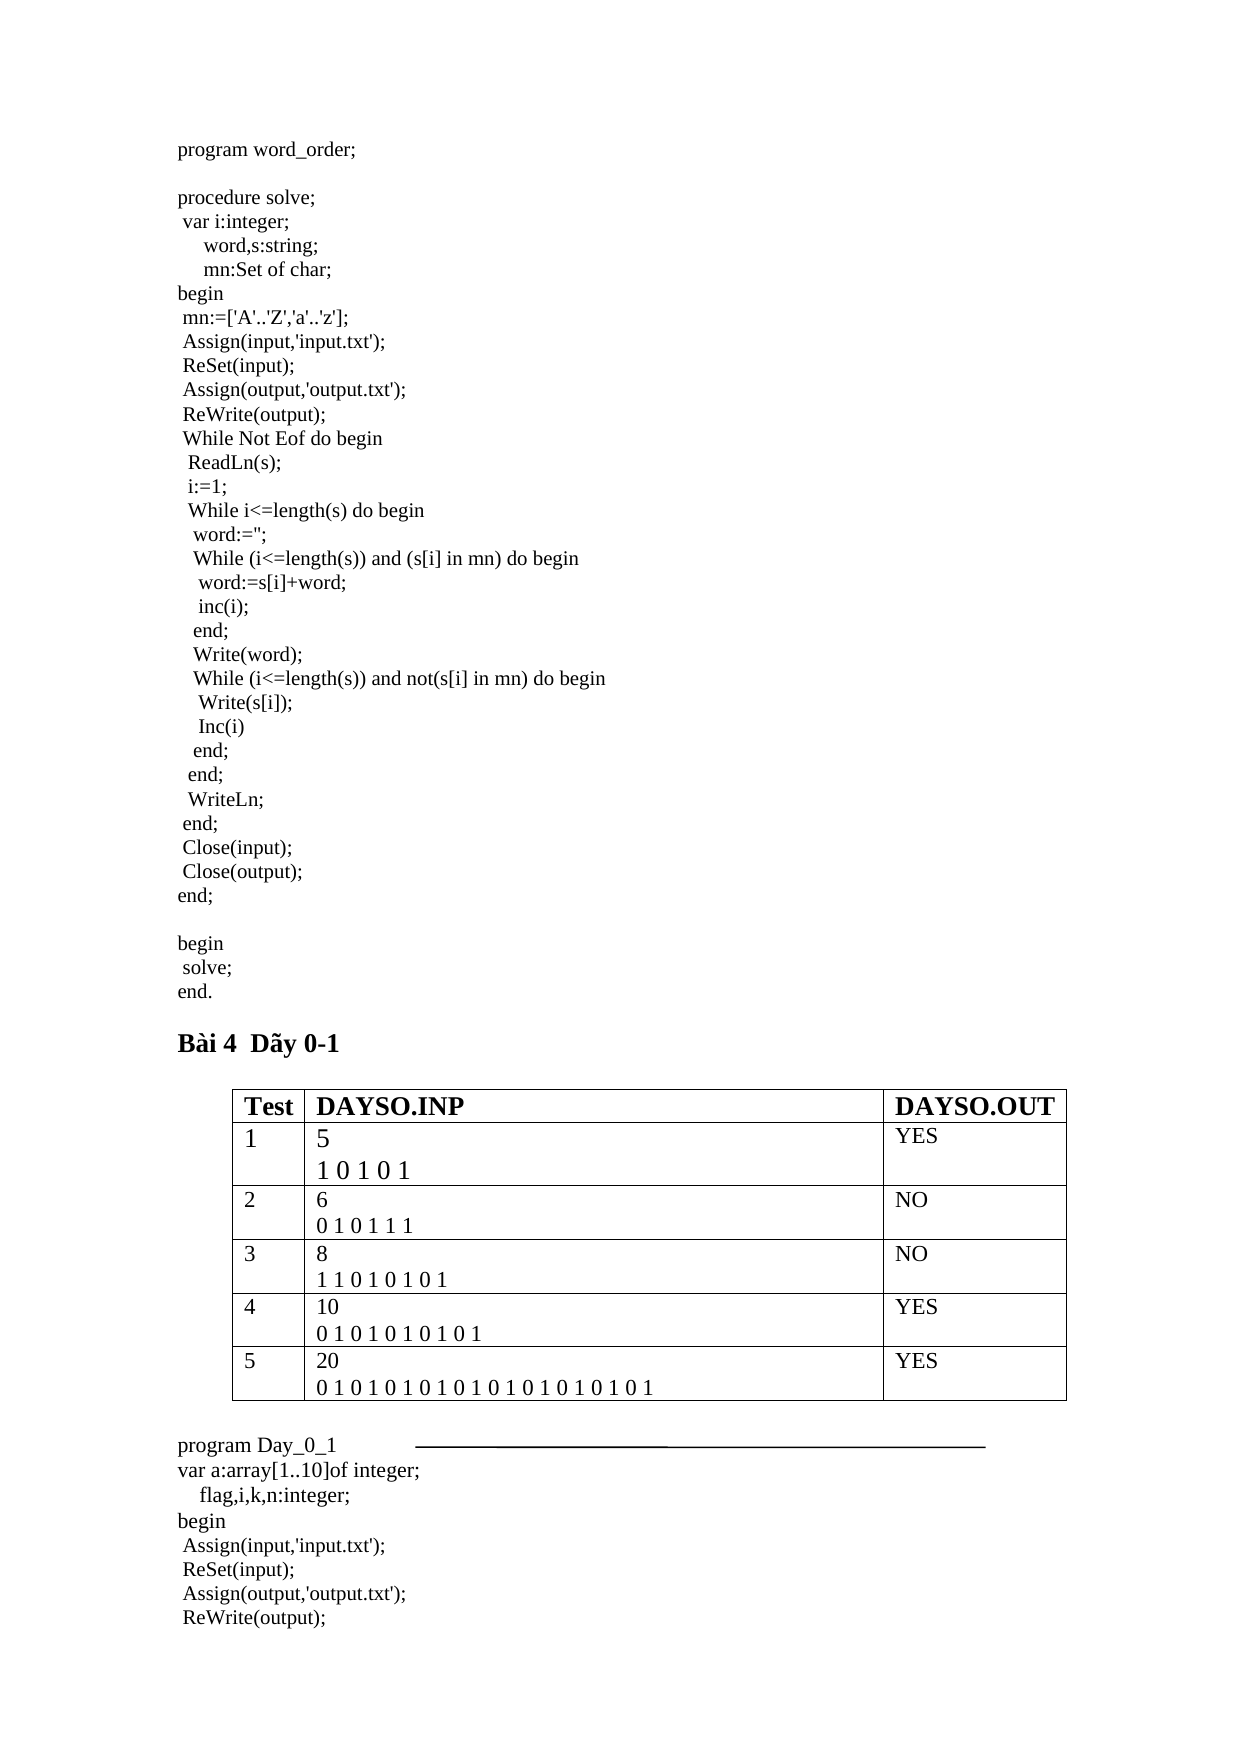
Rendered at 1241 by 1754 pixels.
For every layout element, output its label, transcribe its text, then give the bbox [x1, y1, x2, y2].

table_cell 2 [233, 1186, 304, 1239]
text Inc(i) [177, 714, 1122, 738]
text end; [177, 811, 1122, 834]
text end; [177, 883, 1122, 907]
text While (i<=length(s)) and not(s[i] in mn) do begin [177, 666, 1122, 690]
text flag,i,k,n:integer; [177, 1482, 1122, 1508]
table_cell YES [884, 1294, 1066, 1346]
table_header Test [233, 1090, 304, 1122]
text mn:Set of char; [177, 257, 1122, 281]
text end. [177, 979, 1122, 1003]
text Assign(output,'output.txt'); [177, 377, 1122, 401]
text word:=s[i]+word; [177, 570, 1122, 594]
text procedure solve; [177, 185, 1122, 209]
text While (i<=length(s)) and (s[i] in mn) do begin [177, 546, 1122, 570]
text program Day_0_1 [177, 1432, 1122, 1457]
table_header DAYSO.INP [305, 1090, 883, 1122]
text Assign(input,'input.txt'); [177, 1533, 1122, 1557]
text While Not Eof do begin [177, 426, 1122, 449]
text program word_order; [177, 137, 1122, 161]
text var a:array[1..10]of integer; [177, 1457, 1122, 1482]
text ReWrite(output); [177, 401, 1122, 426]
text Assign(input,'input.txt'); [177, 329, 1122, 353]
text inc(i); [177, 594, 1122, 618]
table_cell NO [884, 1240, 1066, 1292]
table_cell 3 [233, 1240, 304, 1292]
table_cell 20 0 1 0 1 0 1 0 1 0 1 0 1 0 1 0 1 0 1 0 1 [305, 1347, 883, 1400]
table_cell 5 1 0 1 0 1 [305, 1123, 883, 1185]
table_cell 10 0 1 0 1 0 1 0 1 0 1 [305, 1294, 883, 1346]
text Write(word); [177, 642, 1122, 666]
text Bài 4 Dãy 0-1 [177, 1027, 1122, 1058]
text solve; [177, 955, 1122, 979]
text end; [177, 762, 1122, 786]
text end; [177, 618, 1122, 642]
text ReWrite(output); [177, 1605, 1122, 1629]
text Write(s[i]); [177, 690, 1122, 714]
text Close(output); [177, 859, 1122, 883]
text word,s:string; [177, 233, 1122, 257]
table_cell 1 [233, 1123, 304, 1185]
table_cell YES [884, 1123, 1066, 1185]
text begin [177, 931, 1122, 955]
text var i:integer; [177, 209, 1122, 233]
text begin [177, 1508, 1122, 1533]
text Close(input); [177, 834, 1122, 859]
text mn:=['A'..'Z','a'..'z']; [177, 305, 1122, 329]
text ReadLn(s); [177, 449, 1122, 474]
text While i<=length(s) do begin [177, 498, 1122, 522]
text ReSet(input); [177, 1557, 1122, 1581]
table_cell YES [884, 1347, 1066, 1400]
table_cell 4 [233, 1294, 304, 1346]
text i:=1; [177, 474, 1122, 498]
text begin [177, 281, 1122, 305]
table_cell 8 1 1 0 1 0 1 0 1 [305, 1240, 883, 1292]
table_cell 5 [233, 1347, 304, 1400]
text WriteLn; [177, 786, 1122, 811]
text word:=''; [177, 522, 1122, 546]
text end; [177, 738, 1122, 762]
text Assign(output,'output.txt'); [177, 1581, 1122, 1605]
table_header DAYSO.OUT [884, 1090, 1066, 1122]
text ReSet(input); [177, 353, 1122, 377]
table_cell NO [884, 1186, 1066, 1239]
table_cell 6 0 1 0 1 1 1 [305, 1186, 883, 1239]
